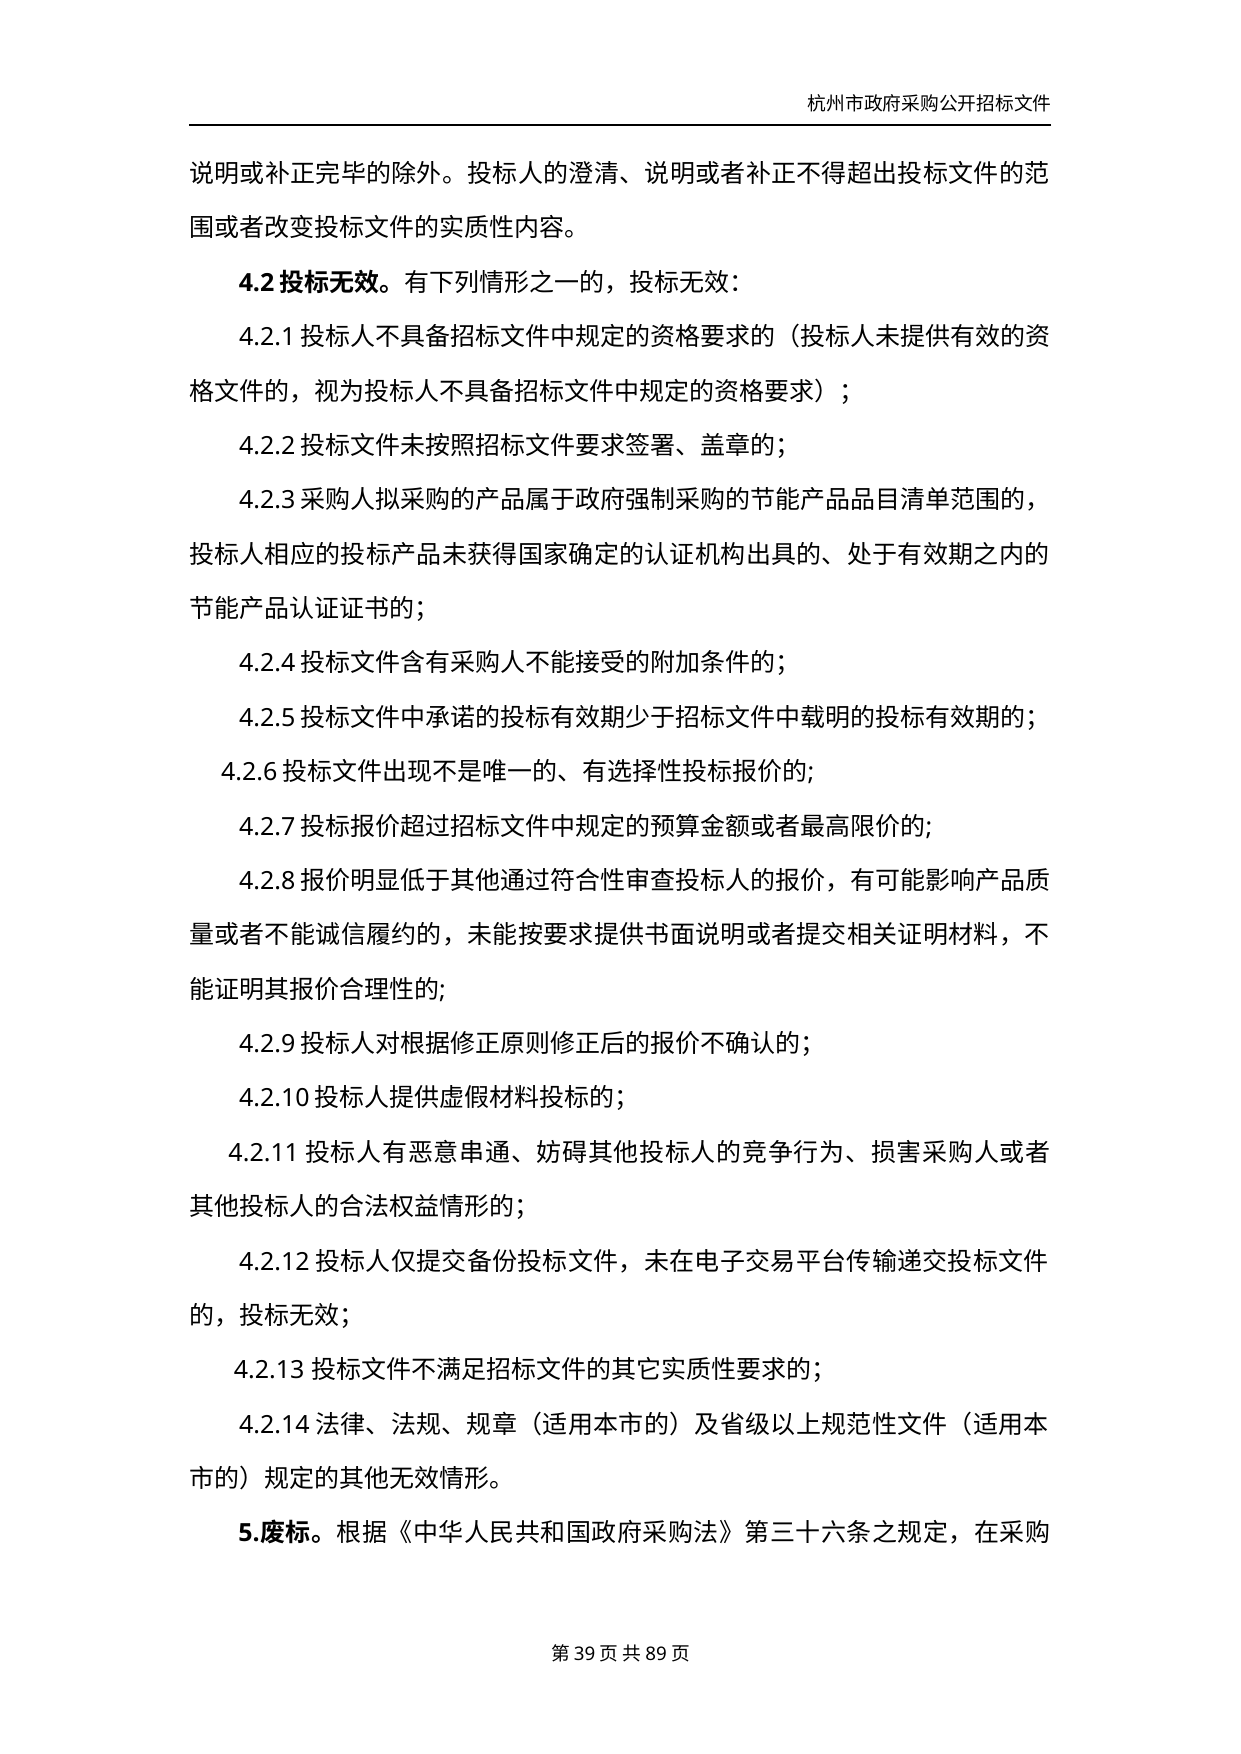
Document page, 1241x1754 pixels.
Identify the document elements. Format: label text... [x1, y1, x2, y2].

text 4.2.9投标人对根据修正原则修正后的报价不确认的； [189, 1023, 1051, 1060]
text 4.2.12投标人仅提交备份投标文件，未在电子交易平台传输递交投标文件的，投标无效； [189, 1241, 1051, 1332]
text 4.2.1投标人不具备招标文件中规定的资格要求的（投标人未提供有效的资格文件的，视为投标人不具备招标文件中规定的资格要求）； [189, 317, 1051, 407]
text 4.2.10投标人提供虚假材料投标的； [189, 1078, 1051, 1114]
text 4.2投标无效。有下列情形之一的，投标无效： [238, 262, 1051, 298]
text 4.2.8报价明显低于其他通过符合性审查投标人的报价，有可能影响产品质量或者不能诚信履约的，未能按要求提供书面说明或者提交相关证明材料，不能证明其报价合理性的; [189, 860, 1051, 1005]
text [189, 1513, 1051, 1549]
text 4.2.3采购人拟采购的产品属于政府强制采购的节能产品品目清单范围的，投标人相应的投标产品未获得国家确定的认证机构出具的、处于有效期之内的节能产品认证证书的； [189, 480, 1051, 625]
text 4.2.5投标文件中承诺的投标有效期少于招标文件中载明的投标有效期的； [189, 697, 1051, 733]
text 4.2.7投标报价超过招标文件中规定的预算金额或者最高限价的; [189, 806, 1051, 842]
text 4.2.2投标文件未按照招标文件要求签署、盖章的； [189, 425, 1051, 462]
text 4.2.11投标人有恶意串通、妨碍其他投标人的竞争行为、损害采购人或者其他投标人的合法权益情形的； [189, 1132, 1051, 1223]
text 4.2.14法律、法规、规章（适用本市的）及省级以上规范性文件（适用本市的）规定的其他无效情形。 [189, 1404, 1051, 1495]
text 4.2.6投标文件出现不是唯一的、有选择性投标报价的; [189, 752, 1051, 788]
subtitle 4.2.13 投标文件不满足招标文件的其它实质性要求的； [234, 1350, 1051, 1386]
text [189, 153, 1051, 244]
text 4.2.4投标文件含有采购人不能接受的附加条件的； [189, 643, 1051, 679]
